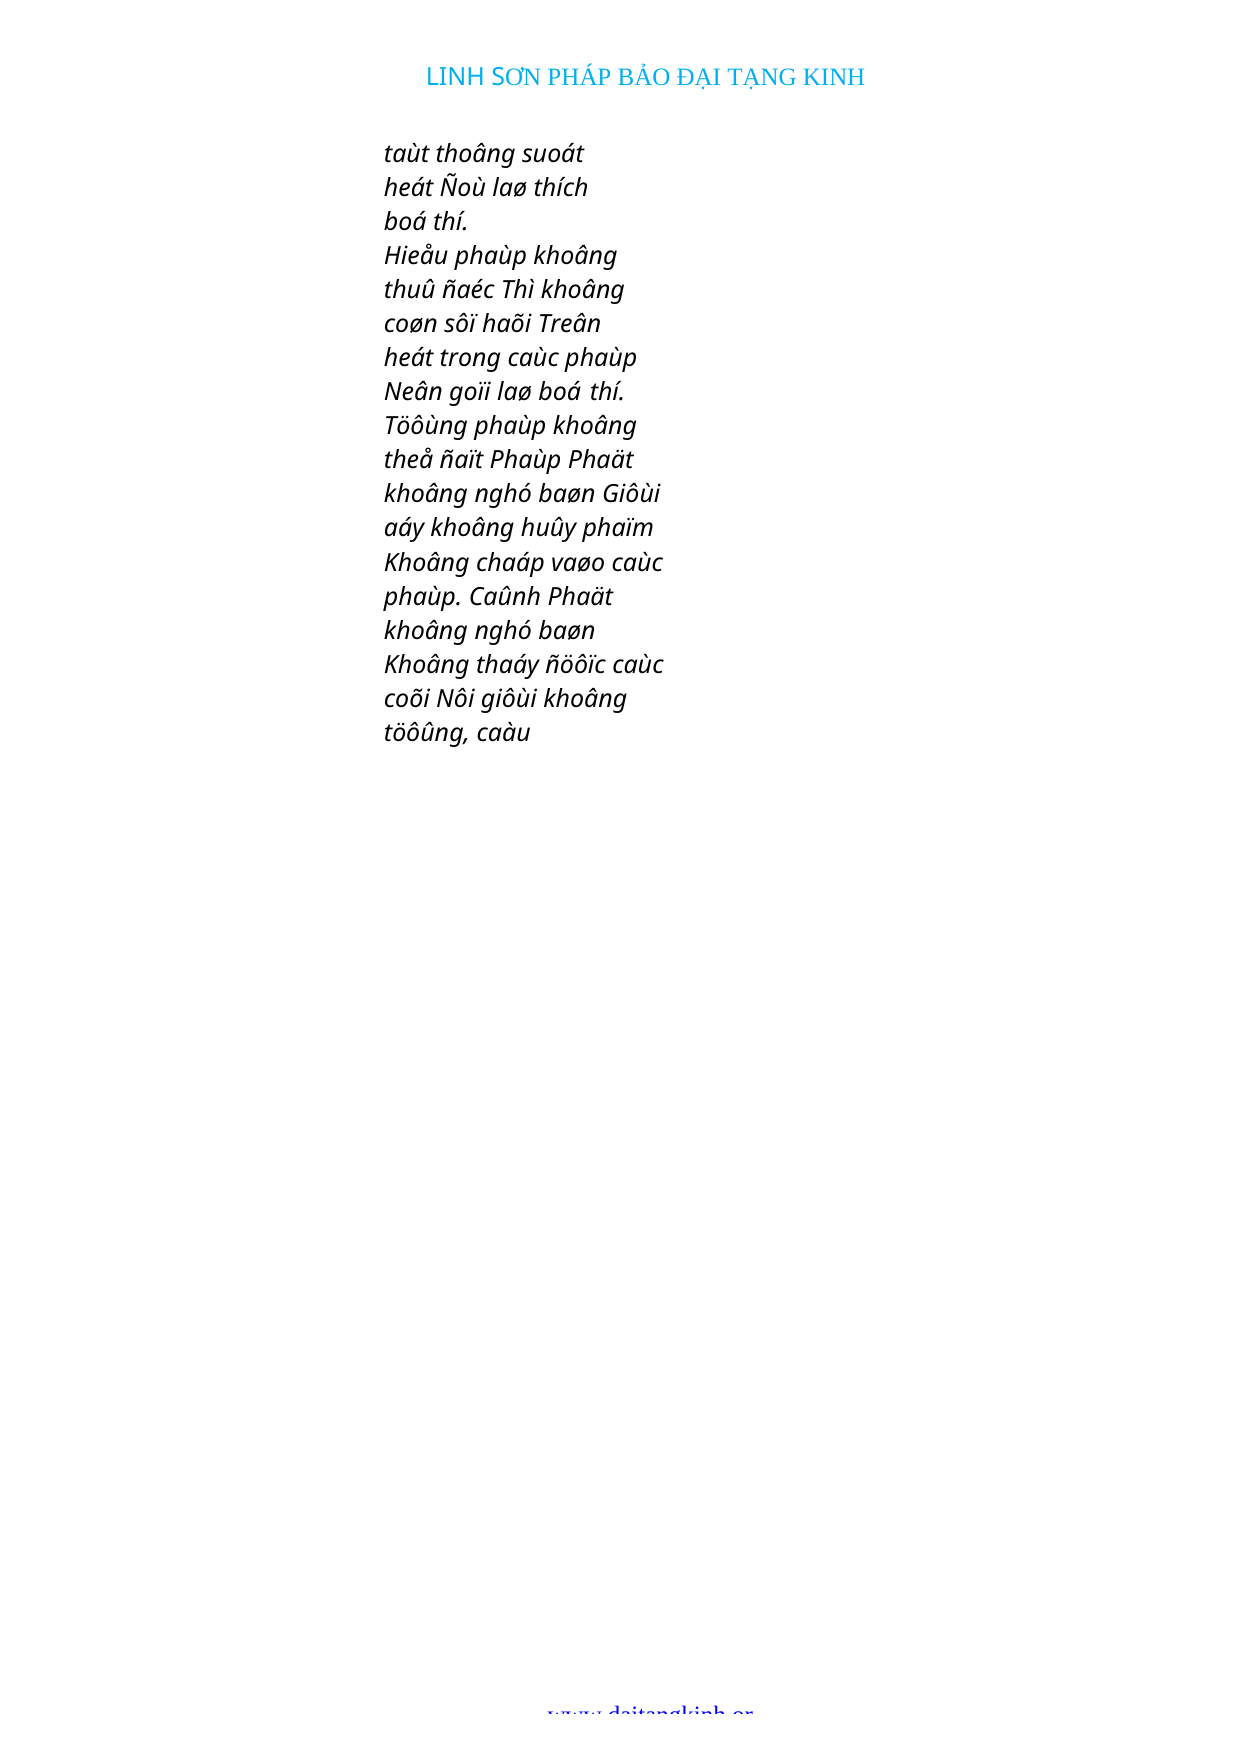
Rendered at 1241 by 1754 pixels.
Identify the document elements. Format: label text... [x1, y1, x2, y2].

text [384, 135, 627, 238]
text Töôùng phaùp khoâng theå ñaït Phaùp Phaät khoâng nghó baøn Giôùi aáy khoâng huûy phaïm Khoâng chaáp vaøo caùc phaùp. Caûnh Phaät khoâng nghó baøn Khoâng thaáy ñöôïc caùc coõi Nôi giôùi khoâng töôûng, caàu [384, 408, 666, 748]
text Hieåu phaùp khoâng thuû ñaéc Thì khoâng coøn sôï haõi Treân heát trong caùc phaùp Neân goïi laø boá thí. [384, 238, 648, 408]
